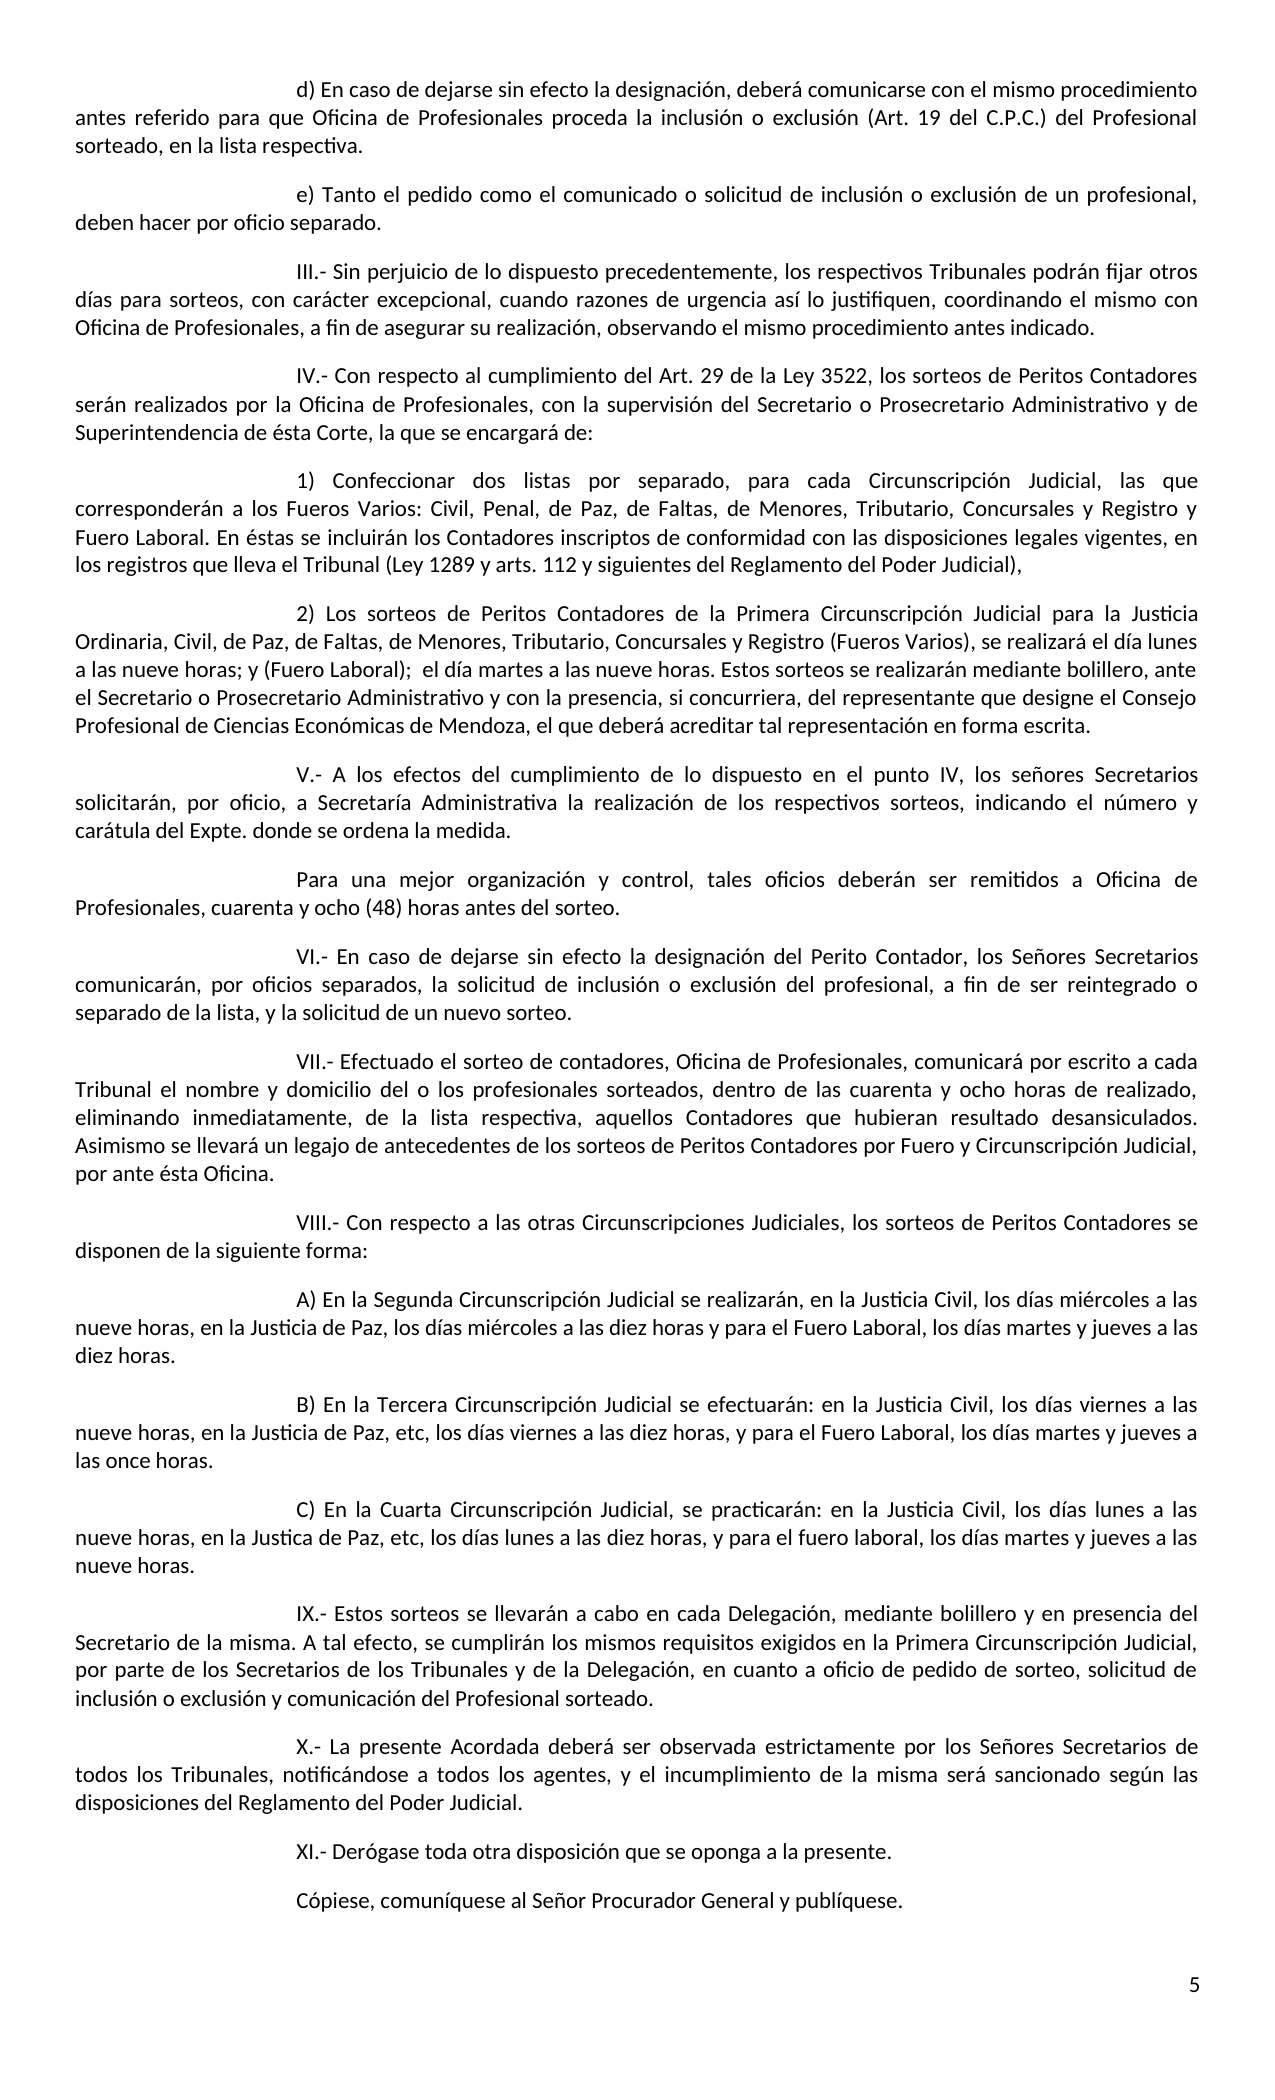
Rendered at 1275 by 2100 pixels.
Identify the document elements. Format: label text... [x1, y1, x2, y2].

text IX.- Estos sorteos se llevarán a cabo en cada Delegación, mediante bolillero y en presencia del Secretario de la misma. A tal efecto, se cumplirán los mismos requisitos exigidos en la Primera Circunscripción Judicial, por parte de los Secretarios de los Tribunales y de la Delegación, en cuanto a oficio de pedido de sorteo, solicitud de inclusión o exclusión y comunicación del Profesional sorteado. [75, 1599, 1200, 1712]
text 2) Los sorteos de Peritos Contadores de la Primera Circunscripción Judicial para la Justicia Ordinaria, Civil, de Paz, de Faltas, de Menores, Tributario, Concursales y Registro (Fueros Varios), se realizará el día lunes a las nueve horas; y (Fuero Laboral); el día martes a las nueve horas. Estos sorteos se realizarán mediante bolillero, ante el Secretario o Prosecretario Administrativo y con la presencia, si concurriera, del representante que designe el Consejo Profesional de Ciencias Económicas de Mendoza, el que deberá acreditar tal representación en forma escrita. [75, 599, 1200, 739]
text IV.- Con respecto al cumplimiento del Art. 29 de la Ley 3522, los sorteos de Peritos Contadores serán realizados por la Oficina de Profesionales, con la supervisión del Secretario o Prosecretario Administrativo y de Superintendencia de ésta Corte, la que se encargará de: [75, 362, 1200, 446]
text B) En la Tercera Circunscripción Judicial se efectuarán: en la Justicia Civil, los días viernes a las nueve horas, en la Justicia de Paz, etc, los días viernes a las diez horas, y para el Fuero Laboral, los días martes y jueves a las once horas. [75, 1390, 1200, 1474]
text Cópiese, comuníquese al Señor Procurador General y publíquese. [75, 1886, 1200, 1914]
text 1) Confeccionar dos listas por separado, para cada Circunscripción Judicial, las que corresponderán a los Fueros Varios: Civil, Penal, de Paz, de Faltas, de Menores, Tributario, Concursales y Registro y Fuero Laboral. En éstas se incluirán los Contadores inscriptos de conformidad con las disposiciones legales vigentes, en los registros que lleva el Tribunal (Ley 1289 y arts. 112 y siguientes del Reglamento del Poder Judicial), [75, 467, 1200, 579]
text XI.- Derógase toda otra disposición que se oponga a la presente. [75, 1837, 1200, 1865]
text A) En la Segunda Circunscripción Judicial se realizarán, en la Justicia Civil, los días miércoles a las nueve horas, en la Justicia de Paz, los días miércoles a las diez horas y para el Fuero Laboral, los días martes y jueves a las diez horas. [75, 1285, 1200, 1369]
text VI.- En caso de dejarse sin efecto la designación del Perito Contador, los Señores Secretarios comunicarán, por oficios separados, la solicitud de inclusión o exclusión del profesional, a fin de ser reintegrado o separado de la lista, y la solicitud de un nuevo sorteo. [75, 942, 1200, 1026]
text d) En caso de dejarse sin efecto la designación, deberá comunicarse con el mismo procedimiento antes referido para que Oficina de Profesionales proceda la inclusión o exclusión (Art. 19 del C.P.C.) del Profesional sorteado, en la lista respectiva. [75, 75, 1200, 159]
text V.- A los efectos del cumplimiento de lo dispuesto en el punto IV, los señores Secretarios solicitarán, por oficio, a Secretaría Administrativa la realización de los respectivos sorteos, indicando el número y carátula del Expte. donde se ordena la medida. [75, 760, 1200, 844]
text Para una mejor organización y control, tales oficios deberán ser remitidos a Oficina de Profesionales, cuarenta y ocho (48) horas antes del sorteo. [75, 865, 1200, 921]
text e) Tanto el pedido como el comunicado o solicitud de inclusión o exclusión de un profesional, deben hacer por oficio separado. [75, 180, 1200, 236]
text C) En la Cuarta Circunscripción Judicial, se practicarán: en la Justicia Civil, los días lunes a las nueve horas, en la Justica de Paz, etc, los días lunes a las diez horas, y para el fuero laboral, los días martes y jueves a las nueve horas. [75, 1495, 1200, 1579]
text III.- Sin perjuicio de lo dispuesto precedentemente, los respectivos Tribunales podrán fijar otros días para sorteos, con carácter excepcional, cuando razones de urgencia así lo justifiquen, coordinando el mismo con Oficina de Profesionales, a fin de asegurar su realización, observando el mismo procedimiento antes indicado. [75, 257, 1200, 341]
text VII.- Efectuado el sorteo de contadores, Oficina de Profesionales, comunicará por escrito a cada Tribunal el nombre y domicilio del o los profesionales sorteados, dentro de las cuarenta y ocho horas de realizado, eliminando inmediatamente, de la lista respectiva, aquellos Contadores que hubieran resultado desansiculados. Asimismo se llevará un legajo de antecedentes de los sorteos de Peritos Contadores por Fuero y Circunscripción Judicial, por ante ésta Oficina. [75, 1047, 1200, 1187]
text X.- La presente Acordada deberá ser observada estrictamente por los Señores Secretarios de todos los Tribunales, notificándose a todos los agentes, y el incumplimiento de la misma será sancionado según las disposiciones del Reglamento del Poder Judicial. [75, 1732, 1200, 1817]
text VIII.- Con respecto a las otras Circunscripciones Judiciales, los sorteos de Peritos Contadores se disponen de la siguiente forma: [75, 1208, 1200, 1264]
